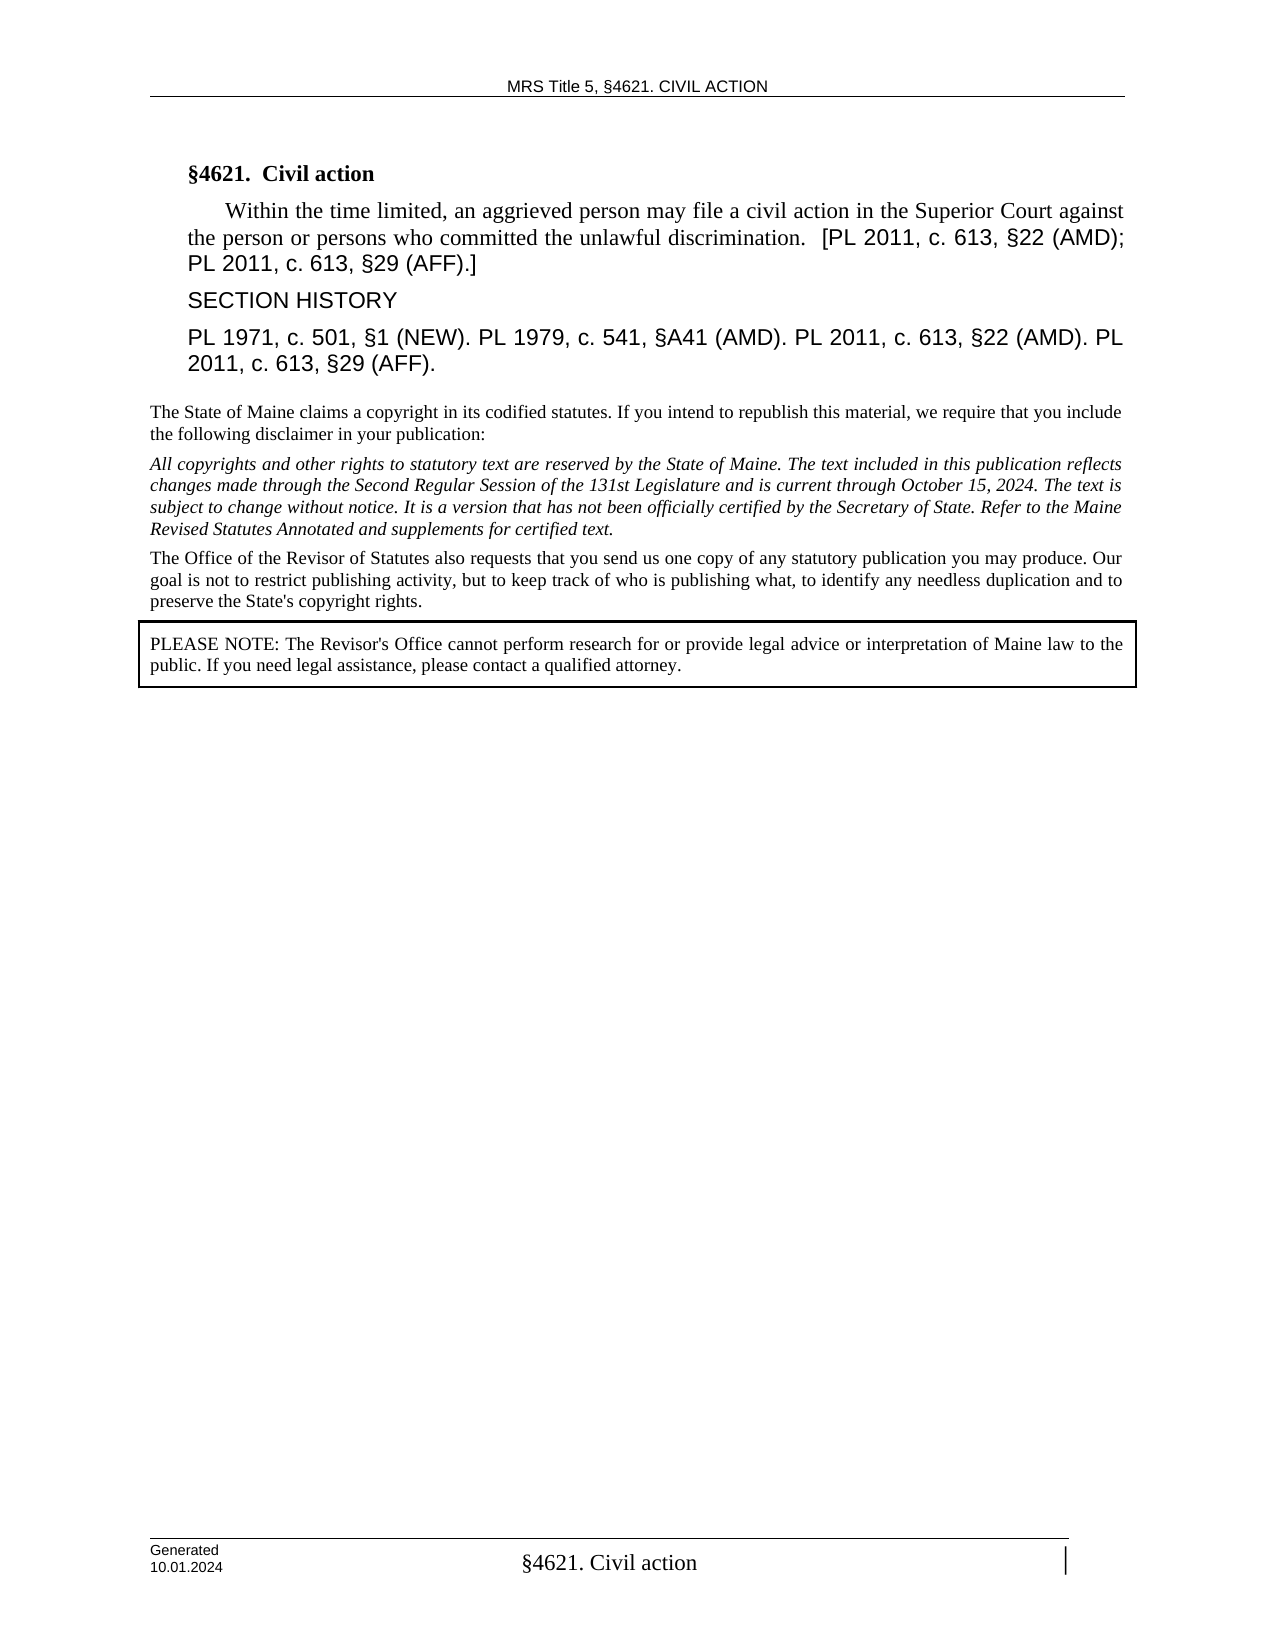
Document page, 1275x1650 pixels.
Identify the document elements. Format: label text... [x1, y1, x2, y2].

text PLEASE NOTE: The Revisor's Office cannot perform research for or provide legal advice or interpretation of Maine law to the public. If you need legal assistance, please contact a qualified attorney. [140, 623, 1135, 686]
text PL 1971, c. 501, §1 (NEW). PL 1979, c. 541, §A41 (AMD). PL 2011, c. 613, §22 (AMD). PL 2011, c. 613, §29 (AFF). [187, 323, 1125, 376]
text Within the time limited, an aggrieved person may file a civil action in the Superior Court against the person or persons who committed the unlawful discrimination. [PL 2011, c. 613, §22 (AMD); PL 2011, c. 613, §29 (AFF).] [187, 197, 1125, 276]
text SECTION HISTORY [187, 287, 1125, 313]
text §4621. Civil action [187, 160, 1125, 187]
text All copyrights and other rights to statutory text are reserved by the State of Maine. The text included in this publication reflects changes made through the Second Regular Session of the 131st Legislature and is current through October 15, 2024 . The text is subject to change without notice. It is a version that has not been officially certified by the Secretary of State. Refer to the Maine Revised Statutes Annotated and supplements for certified text. [150, 453, 1125, 539]
text The Office of the Revisor of Statutes also requests that you send us one copy of any statutory publication you may produce. Our goal is not to restrict publishing activity, but to keep track of who is publishing what, to identify any needless duplication and to preserve the State's copyright rights. [150, 547, 1125, 612]
text The State of Maine claims a copyright in its codified statutes. If you intend to republish this material, we require that you include the following disclaimer in your publication: [150, 401, 1125, 444]
